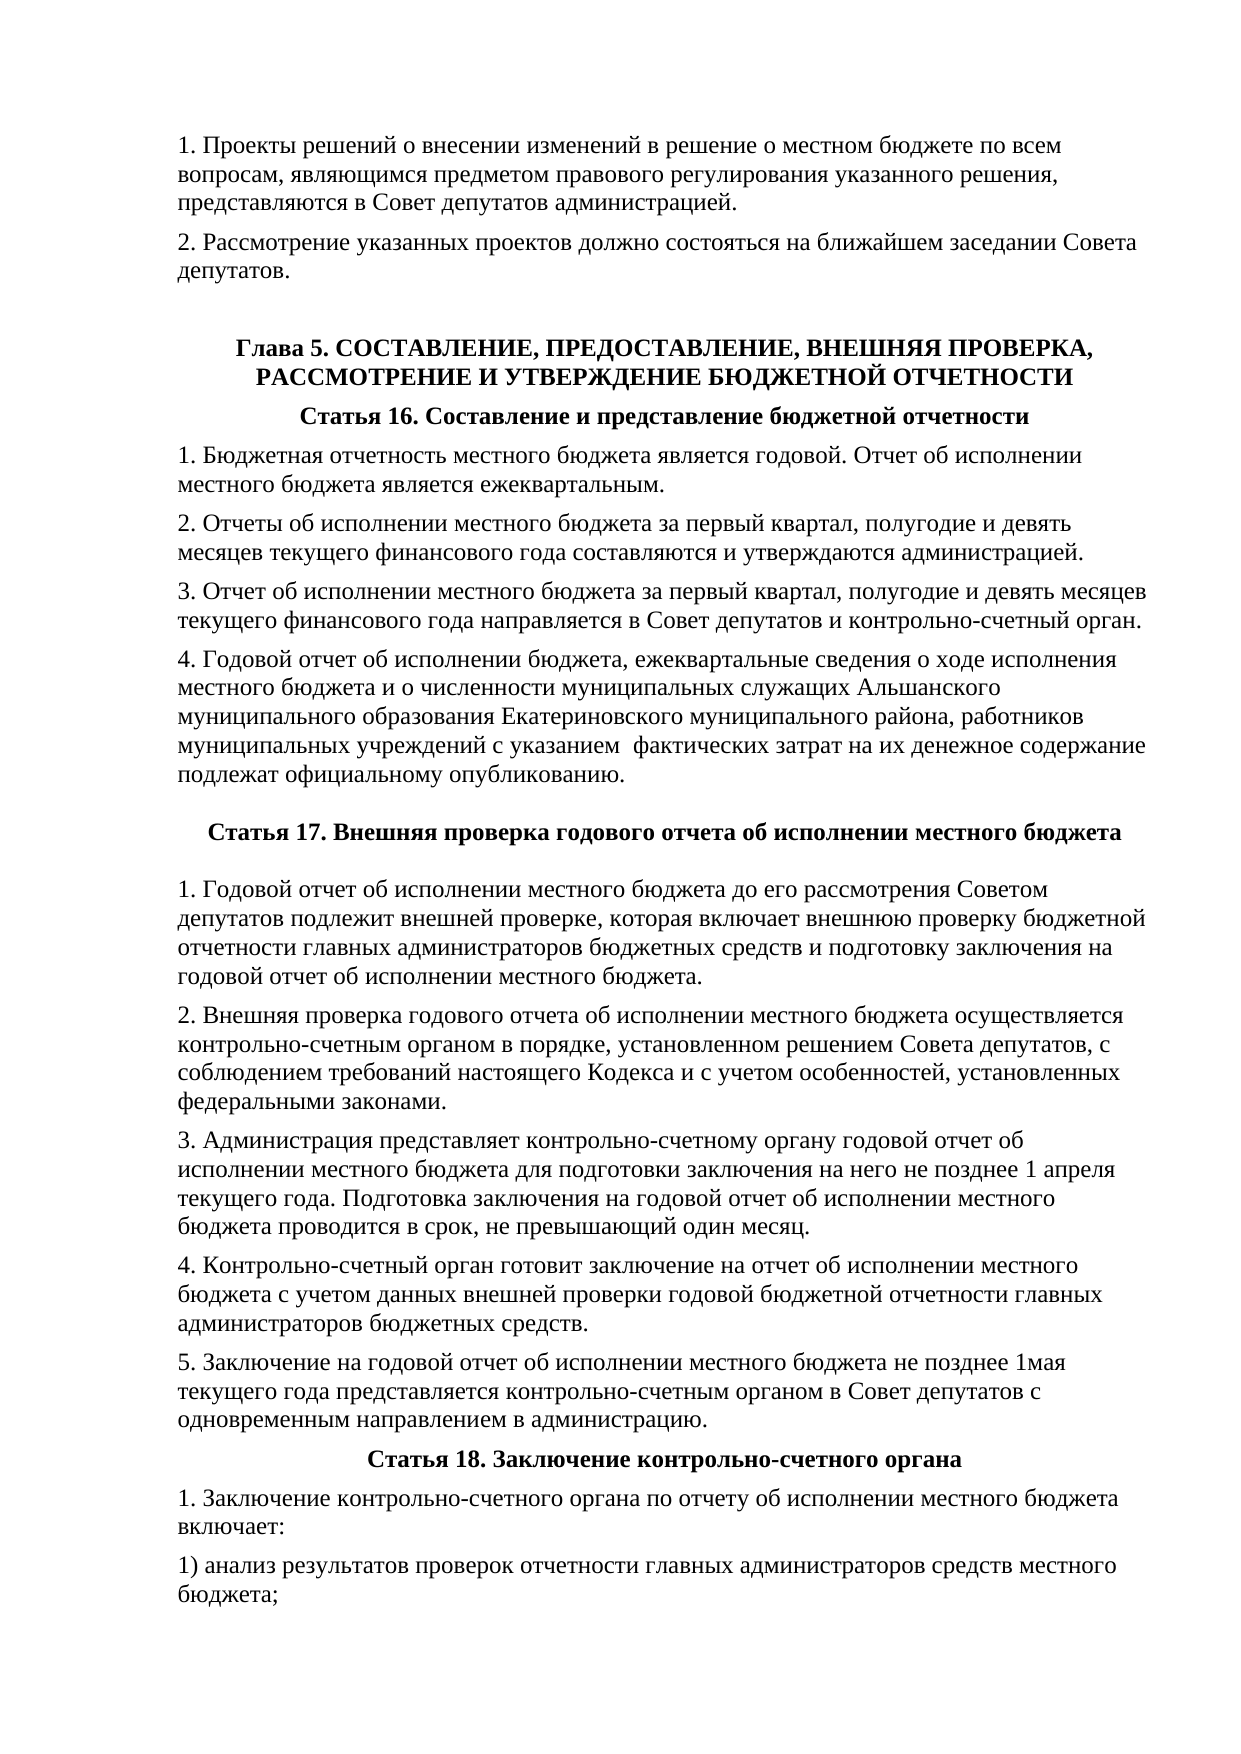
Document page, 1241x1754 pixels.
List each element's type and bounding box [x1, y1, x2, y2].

table_header [176, 118, 1153, 1620]
